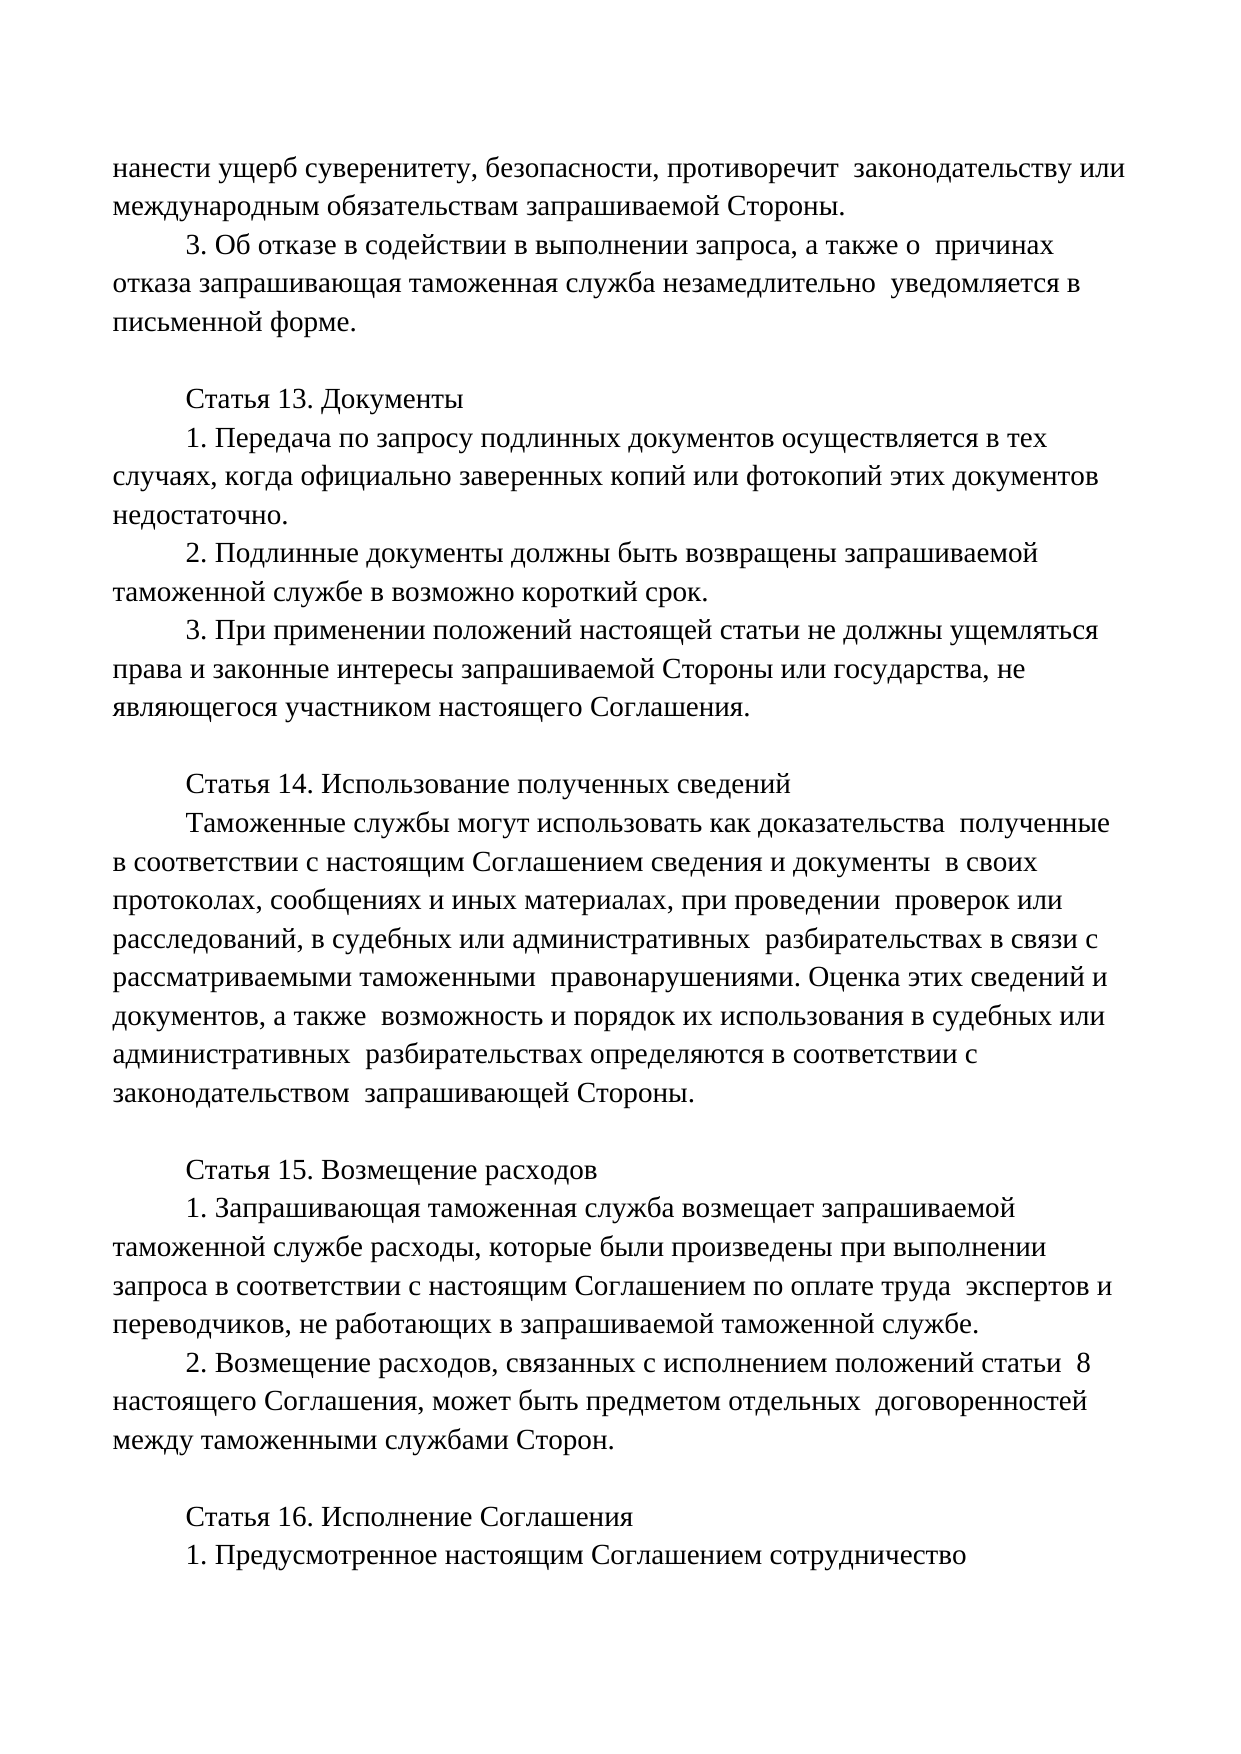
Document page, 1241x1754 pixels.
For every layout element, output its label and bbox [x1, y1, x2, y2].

text [112, 150, 1128, 1571]
